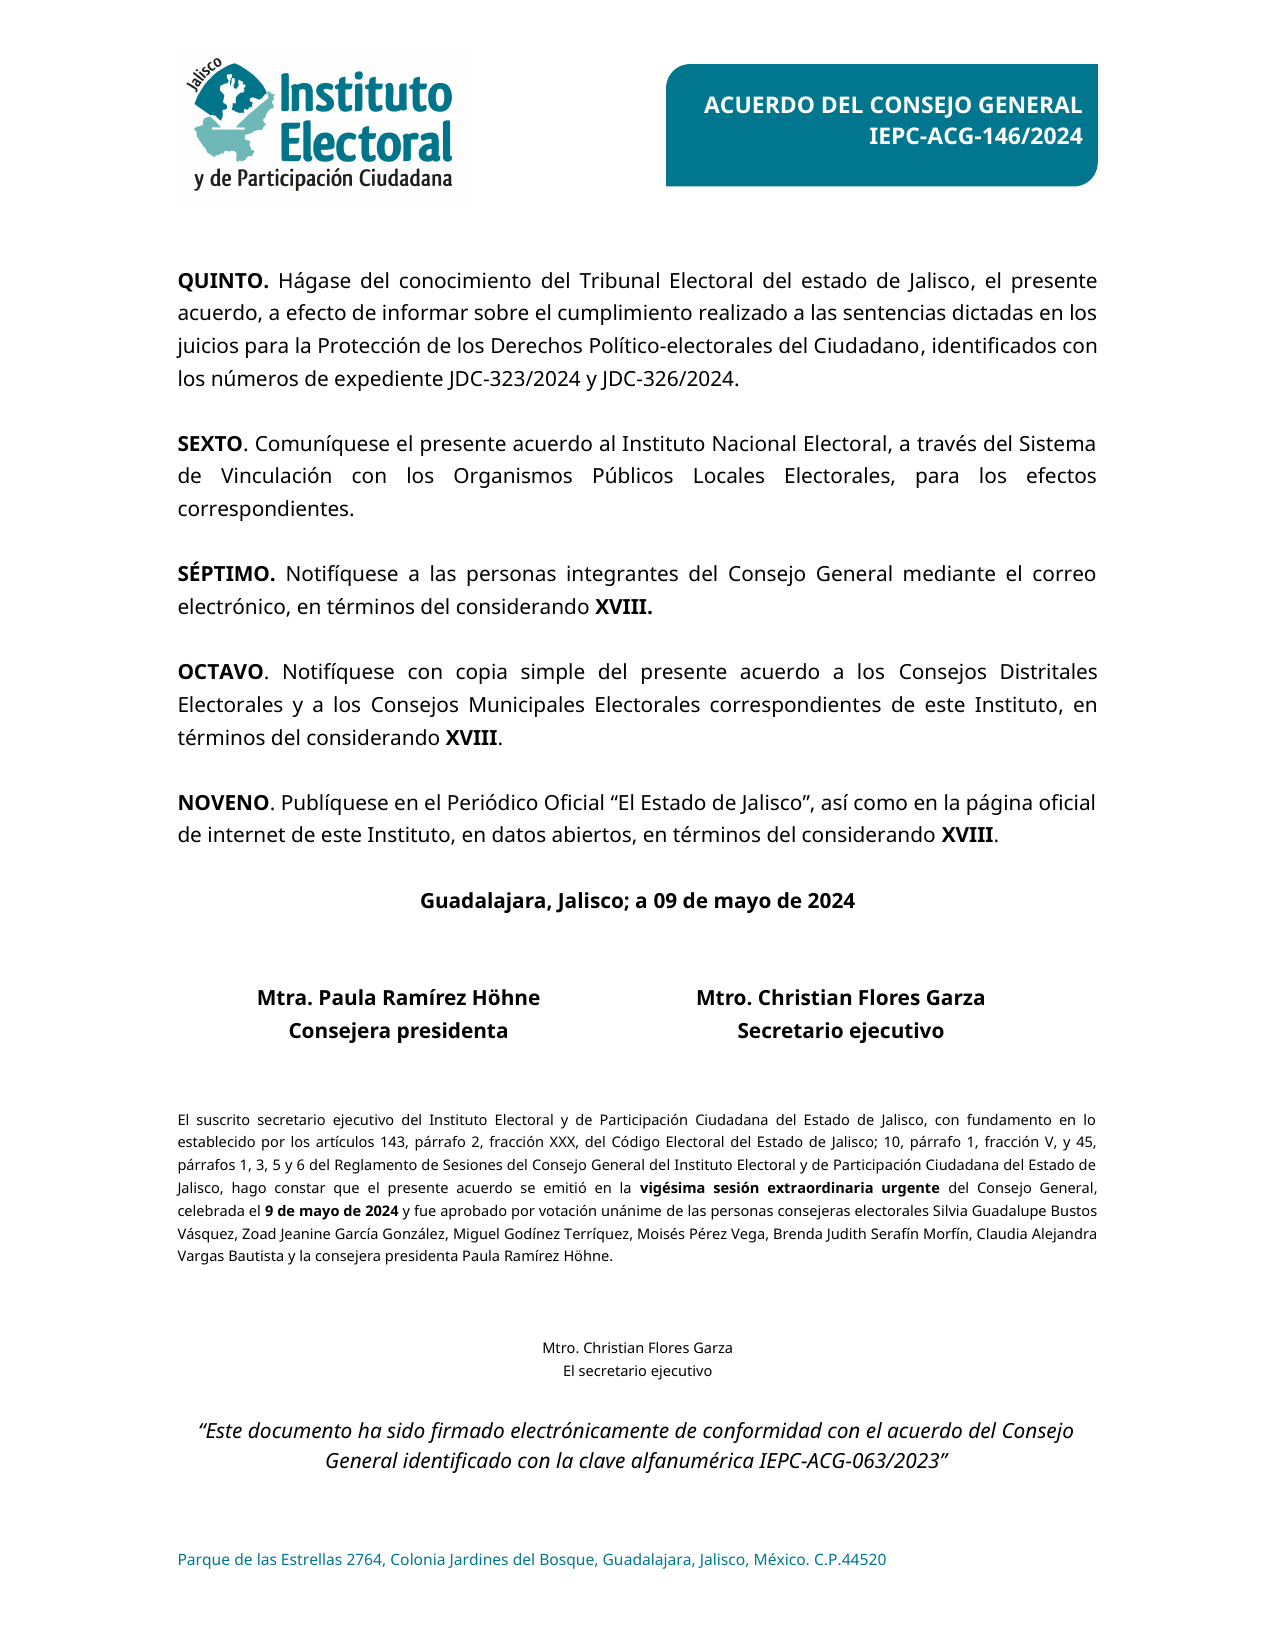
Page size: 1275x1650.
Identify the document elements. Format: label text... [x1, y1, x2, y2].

text Guadalajara, Jalisco; a 09 de mayo de 2024 [177, 886, 1098, 914]
text SEXTO. Comuníquese el presente acuerdo al Instituto Nacional Electoral, a través del Sistema de Vinculación con los Organismos Públicos Locales Electorales, para los efectos correspondientes. [177, 429, 1098, 522]
text Mtro. Christian Flores Garza [177, 1337, 1098, 1357]
table_header Mtra. Paula Ramírez Höhne Consejera presidenta [177, 984, 619, 1049]
text El secretario ejecutivo [177, 1360, 1098, 1380]
text SÉPTIMO. Notifíquese a las personas integrantes del Consejo General mediante el correo electrónico, en términos del considerando XVIII. [177, 559, 1098, 620]
text QUINTO. Hágase del conocimiento del Tribunal Electoral del estado de Jalisco, el presente acuerdo, a efecto de informar sobre el cumplimiento realizado a las sentencias dictadas en los juicios para la Protección de los Derechos Político-electorales del Ciudadano, identificados con los números de expediente JDC-323/2024 y JDC-326/2024. [177, 266, 1098, 392]
text El suscrito secretario ejecutivo del Instituto Electoral y de Participación Ciudadana del Estado de Jalisco, con fundamento en lo establecido por los artículos 143, párrafo 2, fracción XXX, del Código Electoral del Estado de Jalisco; 10, párrafo 1, fracción V, y 45, párrafos 1, 3, 5 y 6 del Reglamento de Sesiones del Consejo General del Instituto Electoral y de Participación Ciudadana del Estado de Jalisco, hago constar que el presente acuerdo se emitió en la vigésima sesión extraordinaria urgente del Consejo General, celebrada el 9 de mayo de 2024 y fue aprobado por votación unánime de las personas consejeras electorales Silvia Guadalupe Bustos Vásquez, Zoad Jeanine García González, Miguel Godínez Terríquez, Moisés Pérez Vega, Brenda Judith Serafín Morfín, Claudia Alejandra Vargas Bautista y la consejera presidenta Paula Ramírez Höhne. [177, 1109, 1098, 1266]
picture [177, 47, 473, 206]
table_header Mtro. Christian Flores Garza Secretario ejecutivo [620, 984, 1062, 1049]
text OCTAVO. Notifíquese con copia simple del presente acuerdo a los Consejos Distritales Electorales y a los Consejos Municipales Electorales correspondientes de este Instituto, en términos del considerando XVIII. [177, 657, 1098, 751]
text NOVENO. Publíquese en el Periódico Oficial “El Estado de Jalisco”, así como en la página oficial de internet de este Instituto, en datos abiertos, en términos del considerando XVIII. [177, 788, 1098, 849]
text “Este documento ha sido firmado electrónicamente de conformidad con el acuerdo del Consejo General identificado con la clave alfanumérica IEPC-ACG-063/2023” [177, 1416, 1098, 1475]
